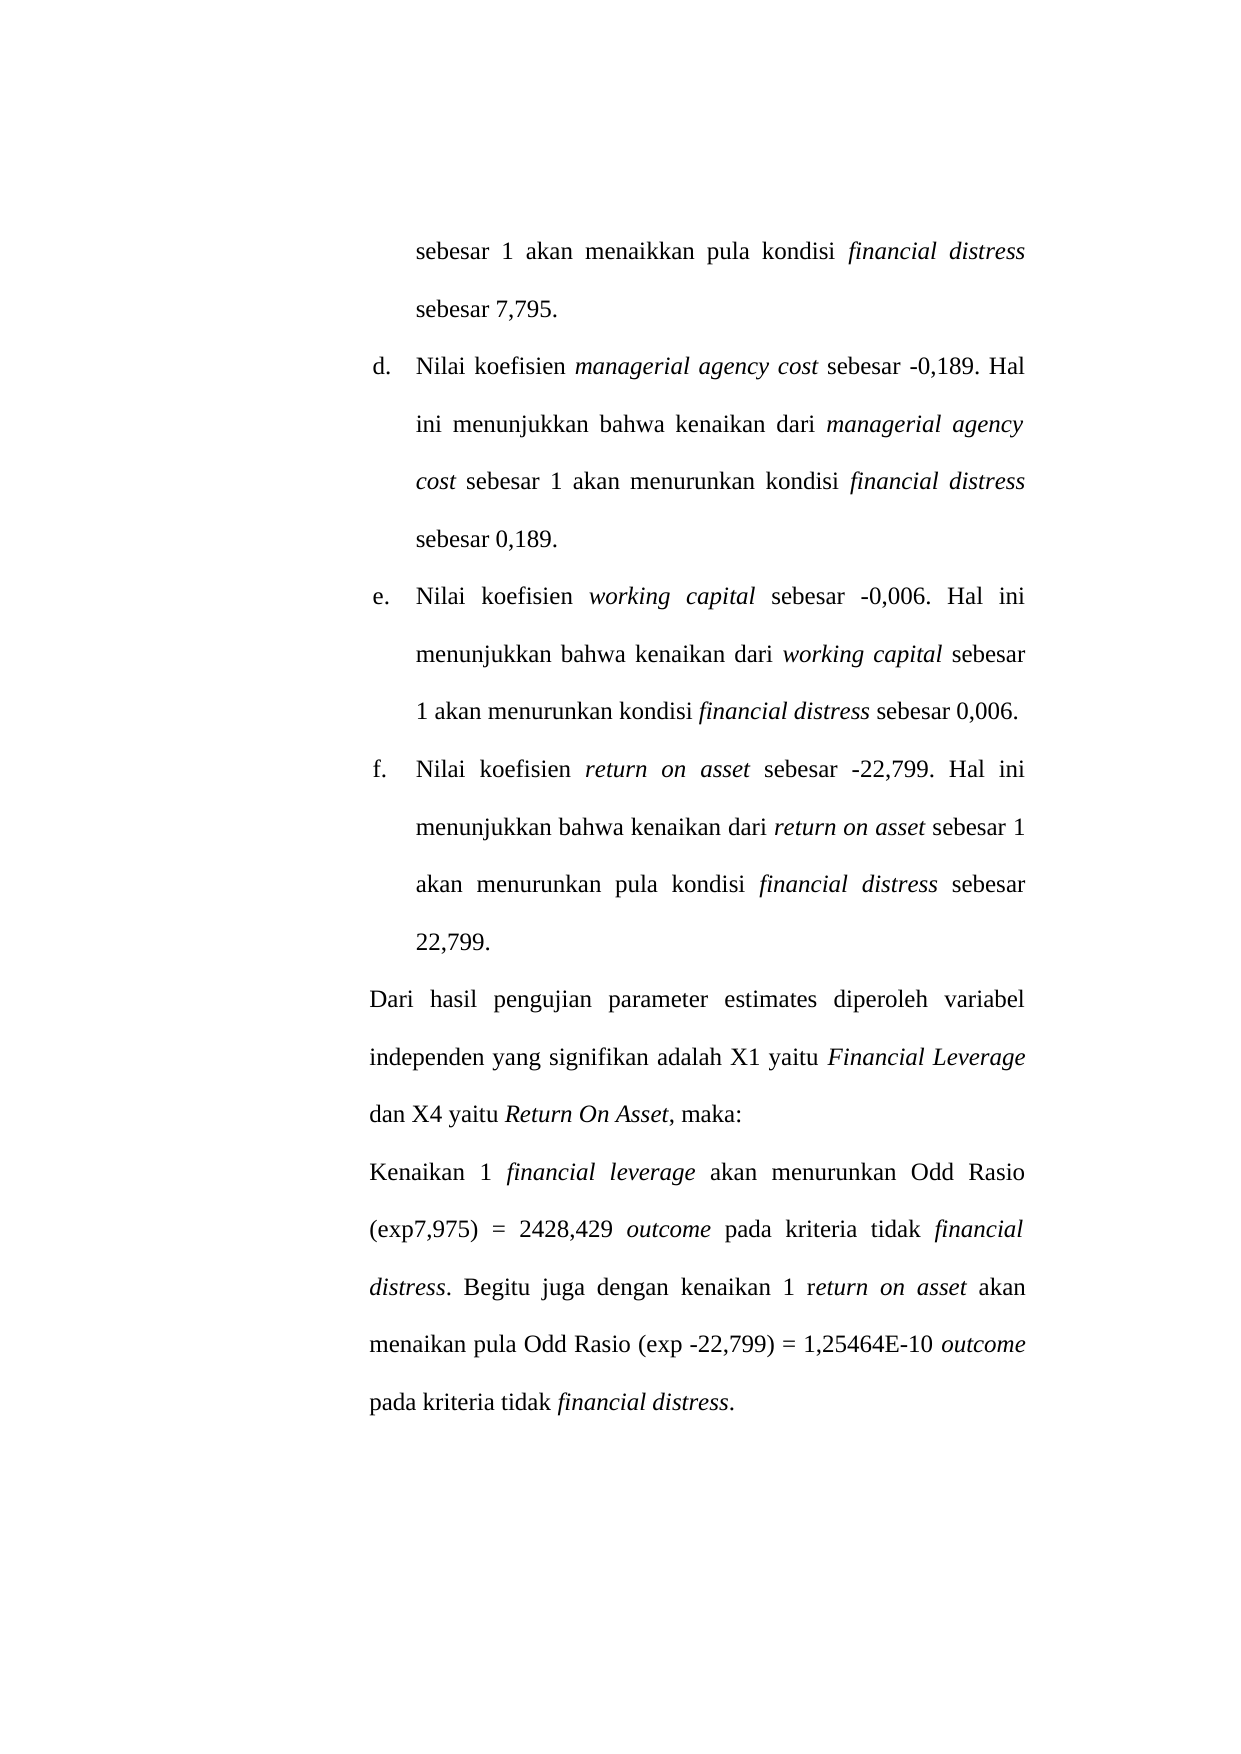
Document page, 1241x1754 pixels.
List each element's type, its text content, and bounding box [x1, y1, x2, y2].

text Dari hasil pengujian parameter estimates diperoleh variabel independen yang signifikan adalah X1 yaitu Financial Leverage dan X4 yaitu Return On Asset, maka: [369, 984, 1026, 1128]
list Nilai koefisien return on asset sebesar -22,799. Hal ini menunjukkan bahwa kenaikan dari return on asset sebesar 1 akan menurunkan pula kondisi financial distress sebesar 22,799. [372, 754, 1025, 955]
text Kenaikan 1 financial leverage akan menurunkan Odd Rasio (exp7,975) = 2428,429 outcome pada kriteria tidak financial distress. Begitu juga dengan kenaikan 1 return on asset akan menaikan pula Odd Rasio (exp -22,799) = 1,25464E-10 outcome pada kriteria tidak financial distress. [369, 1157, 1026, 1415]
list Nilai koefisien working capital sebesar -0,006. Hal ini menunjukkan bahwa kenaikan dari working capital sebesar 1 akan menurunkan kondisi financial distress sebesar 0,006. [372, 581, 1025, 725]
list Nilai koefisien managerial agency cost sebesar -0,189. Hal ini menunjukkan bahwa kenaikan dari managerial agency cost sebesar 1 akan menurunkan kondisi financial distress sebesar 0,189. [372, 351, 1025, 553]
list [372, 236, 1025, 322]
